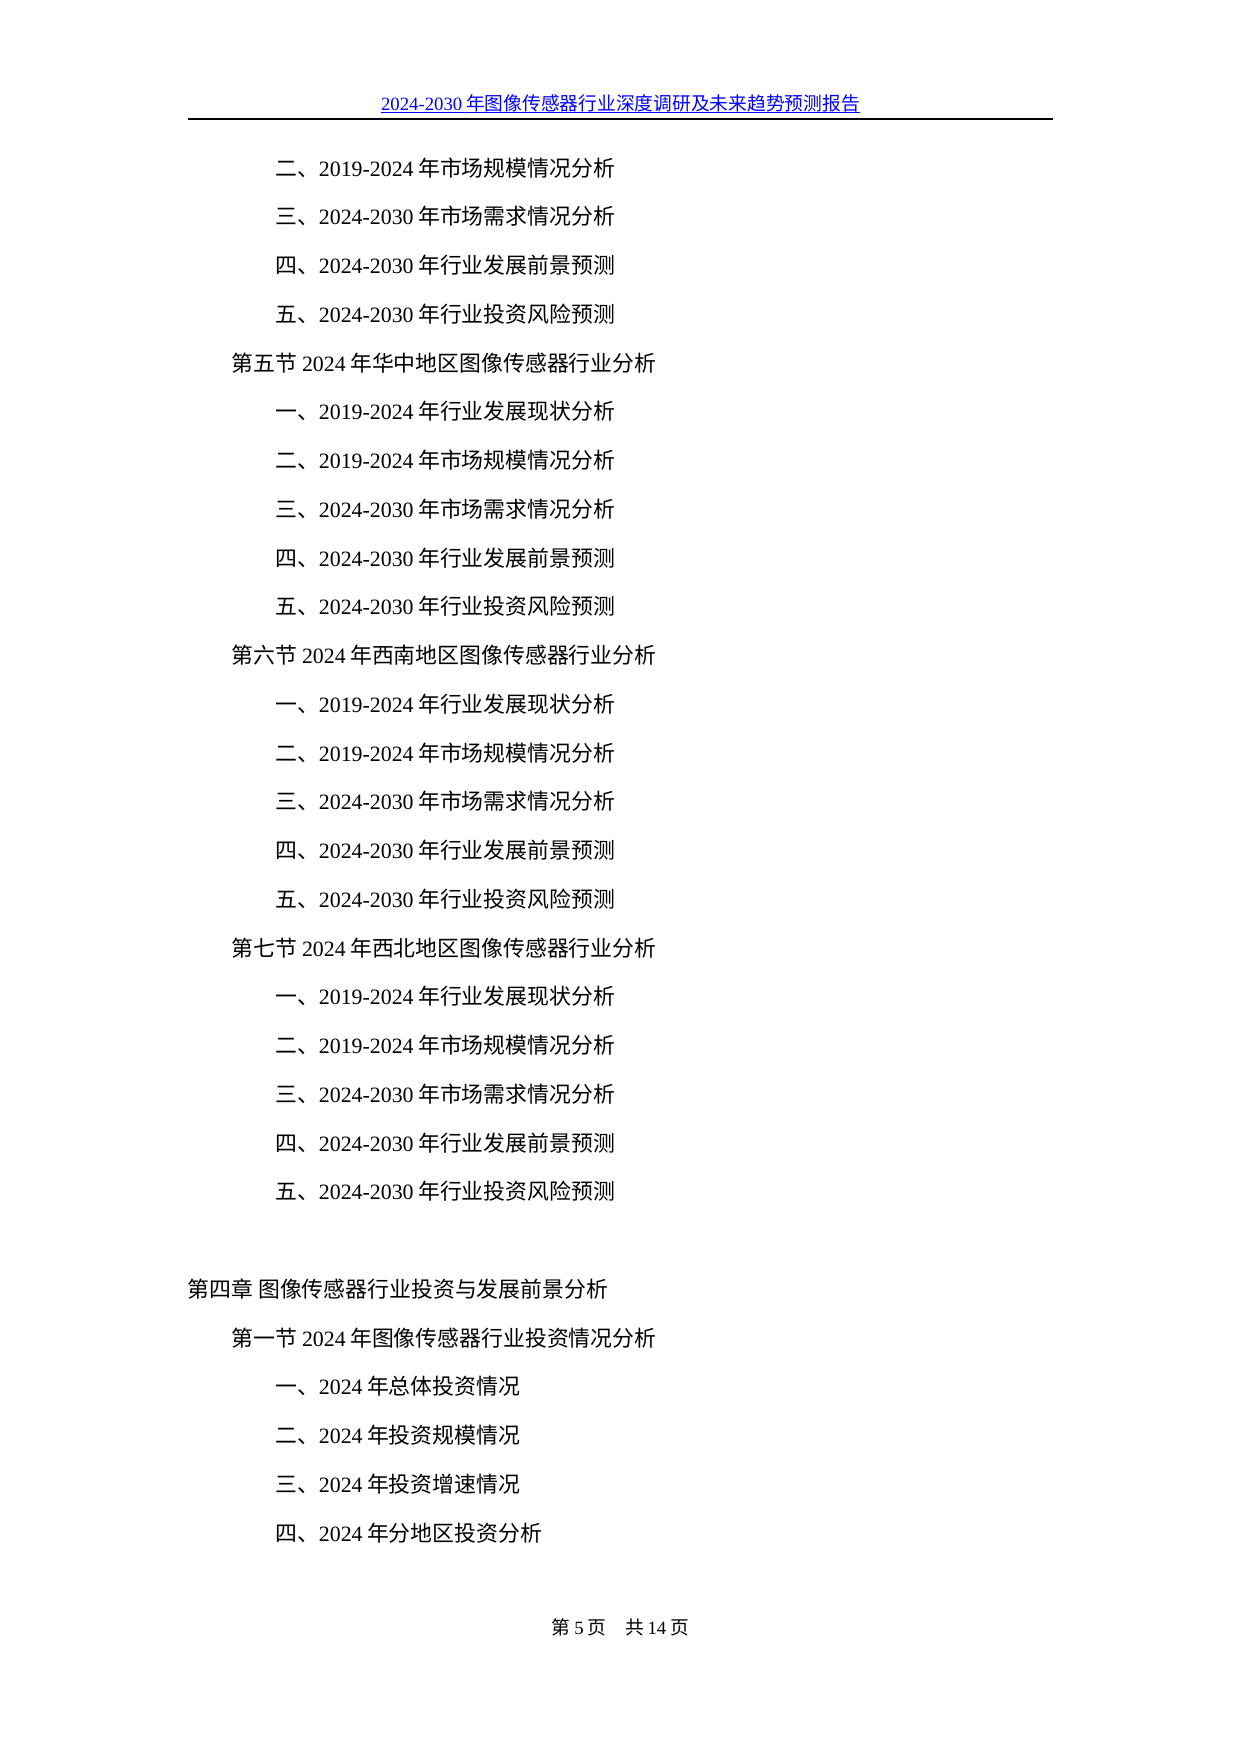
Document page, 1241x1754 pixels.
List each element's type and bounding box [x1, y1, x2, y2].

text [187, 150, 1053, 1548]
